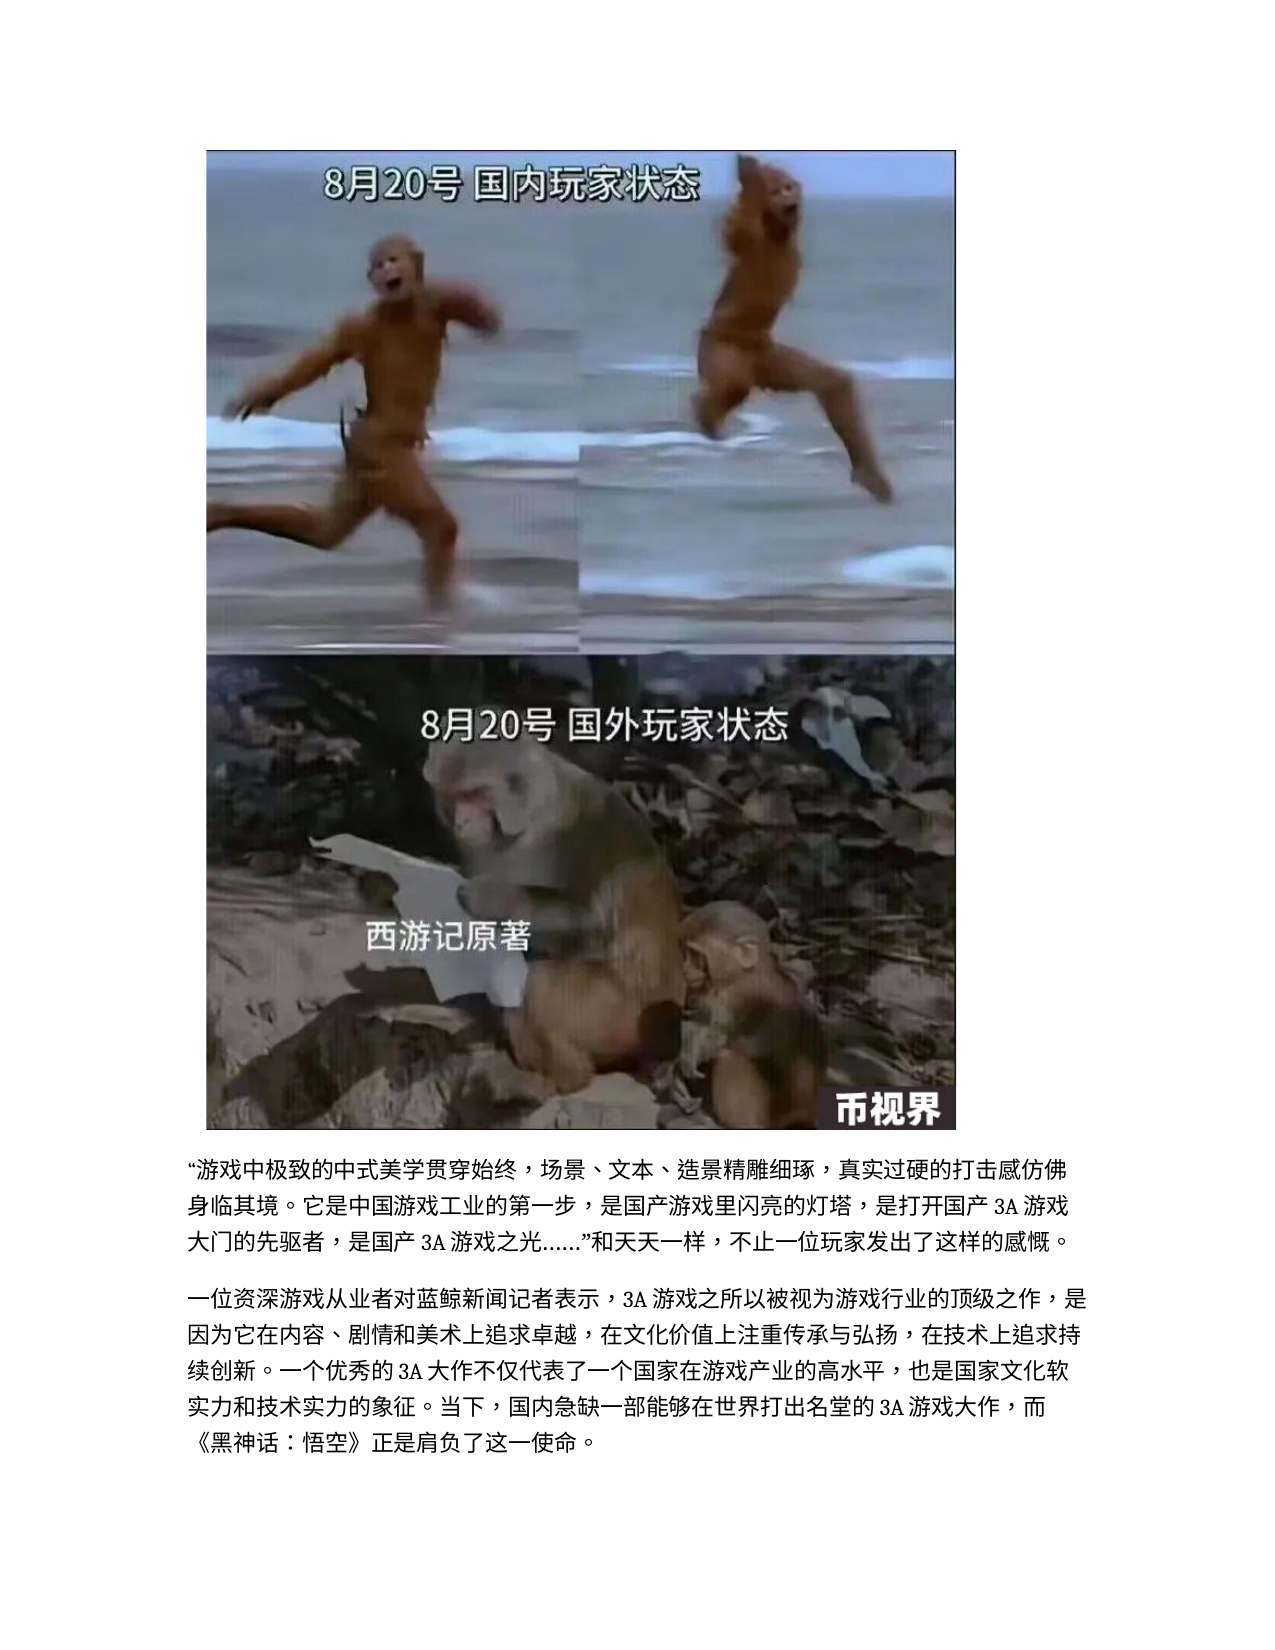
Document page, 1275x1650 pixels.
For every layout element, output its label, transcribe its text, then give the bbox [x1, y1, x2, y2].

picture [206, 150, 957, 1130]
text “游戏中极致的中式美学贯穿始终，场景、文本、造景精雕细琢，真实过硬的打击感仿佛身临其境。它是中国游戏工业的第一步，是国产游戏里闪亮的灯塔，是打开国产3A游戏大门的先驱者，是国产3A游戏之光……”和天天一样，不止一位玩家发出了这样的感慨。 [187, 1154, 1087, 1257]
text 一位资深游戏从业者对蓝鲸新闻记者表示，3A游戏之所以被视为游戏行业的顶级之作，是因为它在内容、剧情和美术上追求卓越，在文化价值上注重传承与弘扬，在技术上追求持续创新。一个优秀的3A大作不仅代表了一个国家在游戏产业的高水平，也是国家文化软实力和技术实力的象征。当下，国内急缺一部能够在世界打出名堂的3A游戏大作，而《黑神话：悟空》正是肩负了这一使命。 [187, 1283, 1087, 1458]
